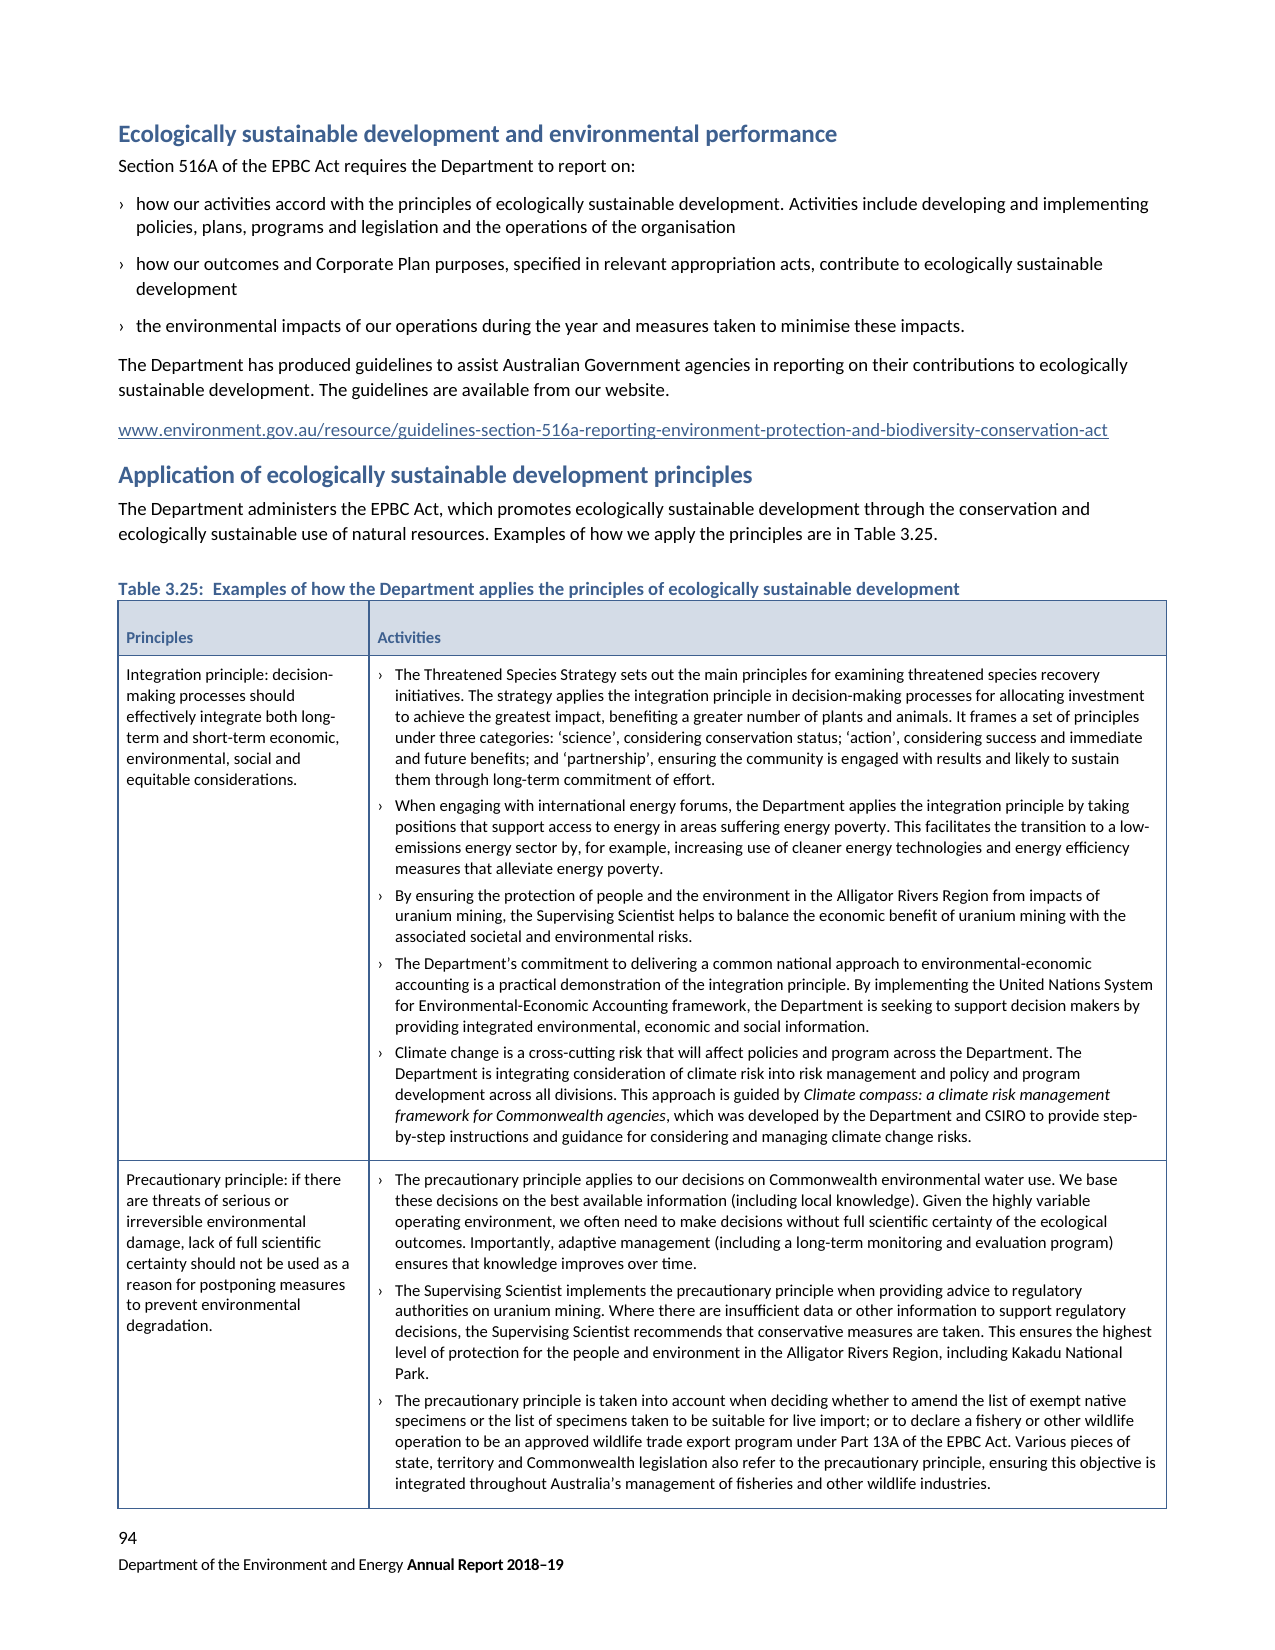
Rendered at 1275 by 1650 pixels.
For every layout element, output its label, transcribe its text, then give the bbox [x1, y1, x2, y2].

subtitle Application of ecologically sustainable development principles [118, 459, 1157, 489]
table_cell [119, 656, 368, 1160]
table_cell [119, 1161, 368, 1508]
text The Department administers the EPBC Act, which promotes ecologically sustainable development through the conservation and ecologically sustainable use of natural resources. Examples of how we apply the principles are in Table 3.25. [118, 495, 1157, 545]
title Table 3.25: Examples of how the Department applies the principles of ecologically sustainable development [118, 575, 1157, 600]
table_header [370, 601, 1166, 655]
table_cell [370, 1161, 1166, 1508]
subtitle Ecologically sustainable development and environmental performance [118, 118, 1157, 149]
text The Department has produced guidelines to assist Australian Government agencies in reporting on their contributions to ecologically sustainable development. The guidelines are available from our website. [118, 351, 1157, 401]
text › how our outcomes and Corporate Plan purposes, specified in relevant appropriation acts, contribute to ecologically sustainable development [118, 250, 1157, 300]
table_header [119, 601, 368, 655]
text › how our activities accord with the principles of ecologically sustainable development. Activities include developing and implementing policies, plans, programs and legislation and the operations of the organisation [118, 192, 1157, 238]
text Section 516A of the EPBC Act requires the Department to report on: [118, 154, 1157, 177]
text › the environmental impacts of our operations during the year and measures taken to minimise these impacts. [118, 312, 1157, 337]
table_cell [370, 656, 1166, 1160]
text www.environment.gov.au/resource/guidelines-section-516a-reporting-environment-protection-and-biodiversity-conservation-act [118, 416, 1157, 441]
